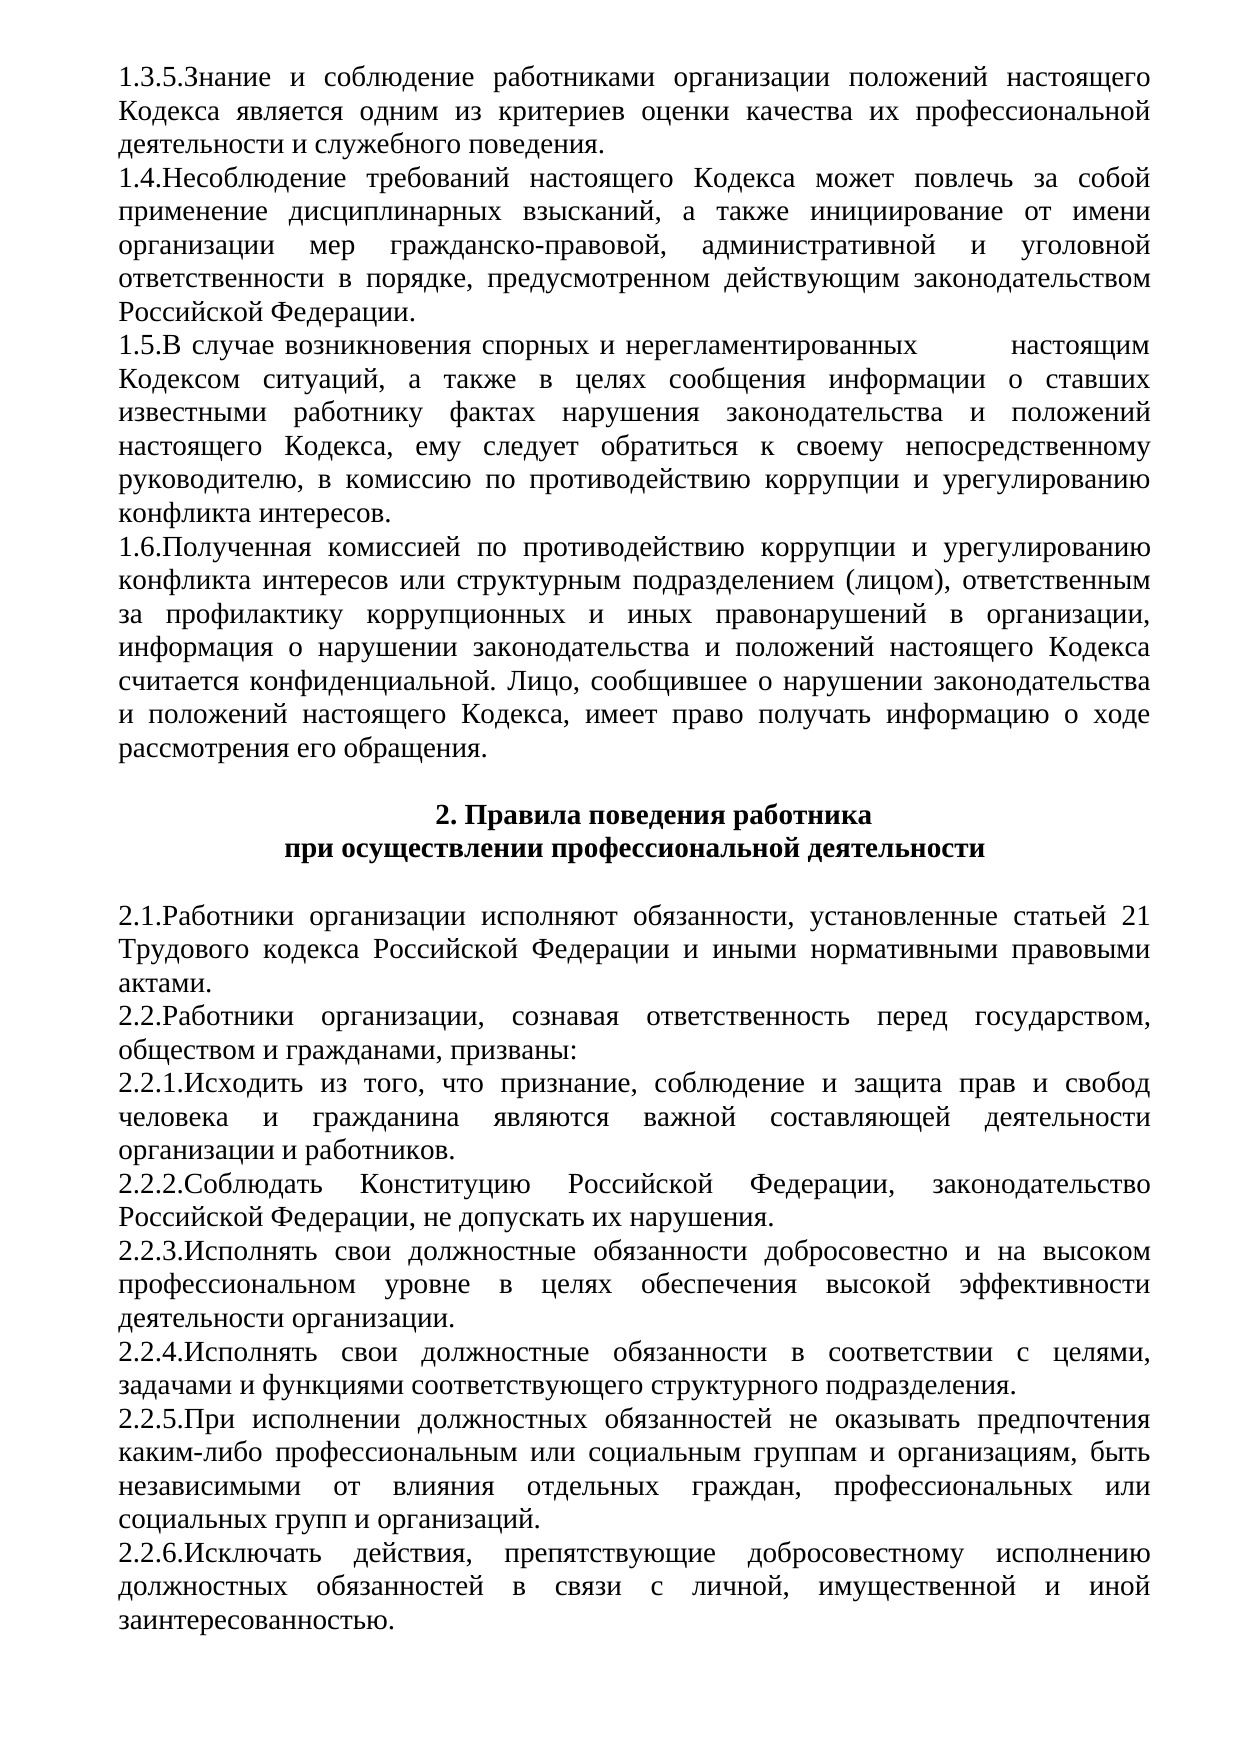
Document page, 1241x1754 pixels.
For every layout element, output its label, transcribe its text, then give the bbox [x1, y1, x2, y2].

text при осуществлении профессиональной деятельности [118, 831, 1152, 864]
text 2.1.Работники организации исполняют обязанности, установленные статьей 21 Трудового кодекса Российской Федерации и иными нормативными правовыми актами. [118, 898, 1152, 998]
list Правила поведения работника [156, 797, 1152, 831]
text 1.6.Полученная комиссией по противодействию коррупции и урегулированию конфликта интересов или структурным подразделением (лицом), ответственным за профилактику коррупционных и иных правонарушений в организации, информация о нарушении законодательства и положений настоящего Кодекса считается конфиденциальной. Лицо, сообщившее о нарушении законодательства и положений настоящего Кодекса, имеет право получать информацию о ходе рассмотрения его обращения. [118, 529, 1152, 763]
text 2.2.1.Исходить из того, что признание, соблюдение и защита прав и свобод человека и гражданина являются важной составляющей деятельности организации и работников. [118, 1065, 1152, 1166]
text 2.2.6.Исключать действия, препятствующие добросовестному исполнению должностных обязанностей в связи с личной, имущественной и иной заинтересованностью. [118, 1535, 1152, 1636]
text 2.2.2.Соблюдать Конституцию Российской Федерации, законодательство Российской Федерации, не допускать их нарушения. [118, 1166, 1152, 1233]
text 2.2.4.Исполнять свои должностные обязанности в соответствии с целями, задачами и функциями соответствующего структурного подразделения. [118, 1334, 1152, 1401]
text 2.2.5.При исполнении должностных обязанностей не оказывать предпочтения каким-либо профессиональным или социальным группам и организациям, быть независимыми от влияния отдельных граждан, профессиональных или социальных групп и организаций. [118, 1401, 1152, 1535]
text 1.5.В случае возникновения спорных и нерегламентированных настоящим Кодексом ситуаций, а также в целях сообщения информации о ставших известными работнику фактах нарушения законодательства и положений настоящего Кодекса, ему следует обратиться к своему непосредственному руководителю, в комиссию по противодействию коррупции и урегулированию конфликта интересов. [118, 327, 1152, 529]
text 2.2.Работники организации, сознавая ответственность перед государством, обществом и гражданами, призваны: [118, 998, 1152, 1065]
text 1.4.Несоблюдение требований настоящего Кодекса может повлечь за собой применение дисциплинарных взысканий, а также инициирование от имени организации мер гражданско-правовой, административной и уголовной ответственности в порядке, предусмотренном действующим законодательством Российской Федерации. [118, 160, 1152, 327]
text 2.2.3.Исполнять свои должностные обязанности добросовестно и на высоком профессиональном уровне в целях обеспечения высокой эффективности деятельности организации. [118, 1233, 1152, 1334]
text 1.3.5.Знание и соблюдение работниками организации положений настоящего Кодекса является одним из критериев оценки качества их профессиональной деятельности и служебного поведения. [118, 59, 1152, 160]
